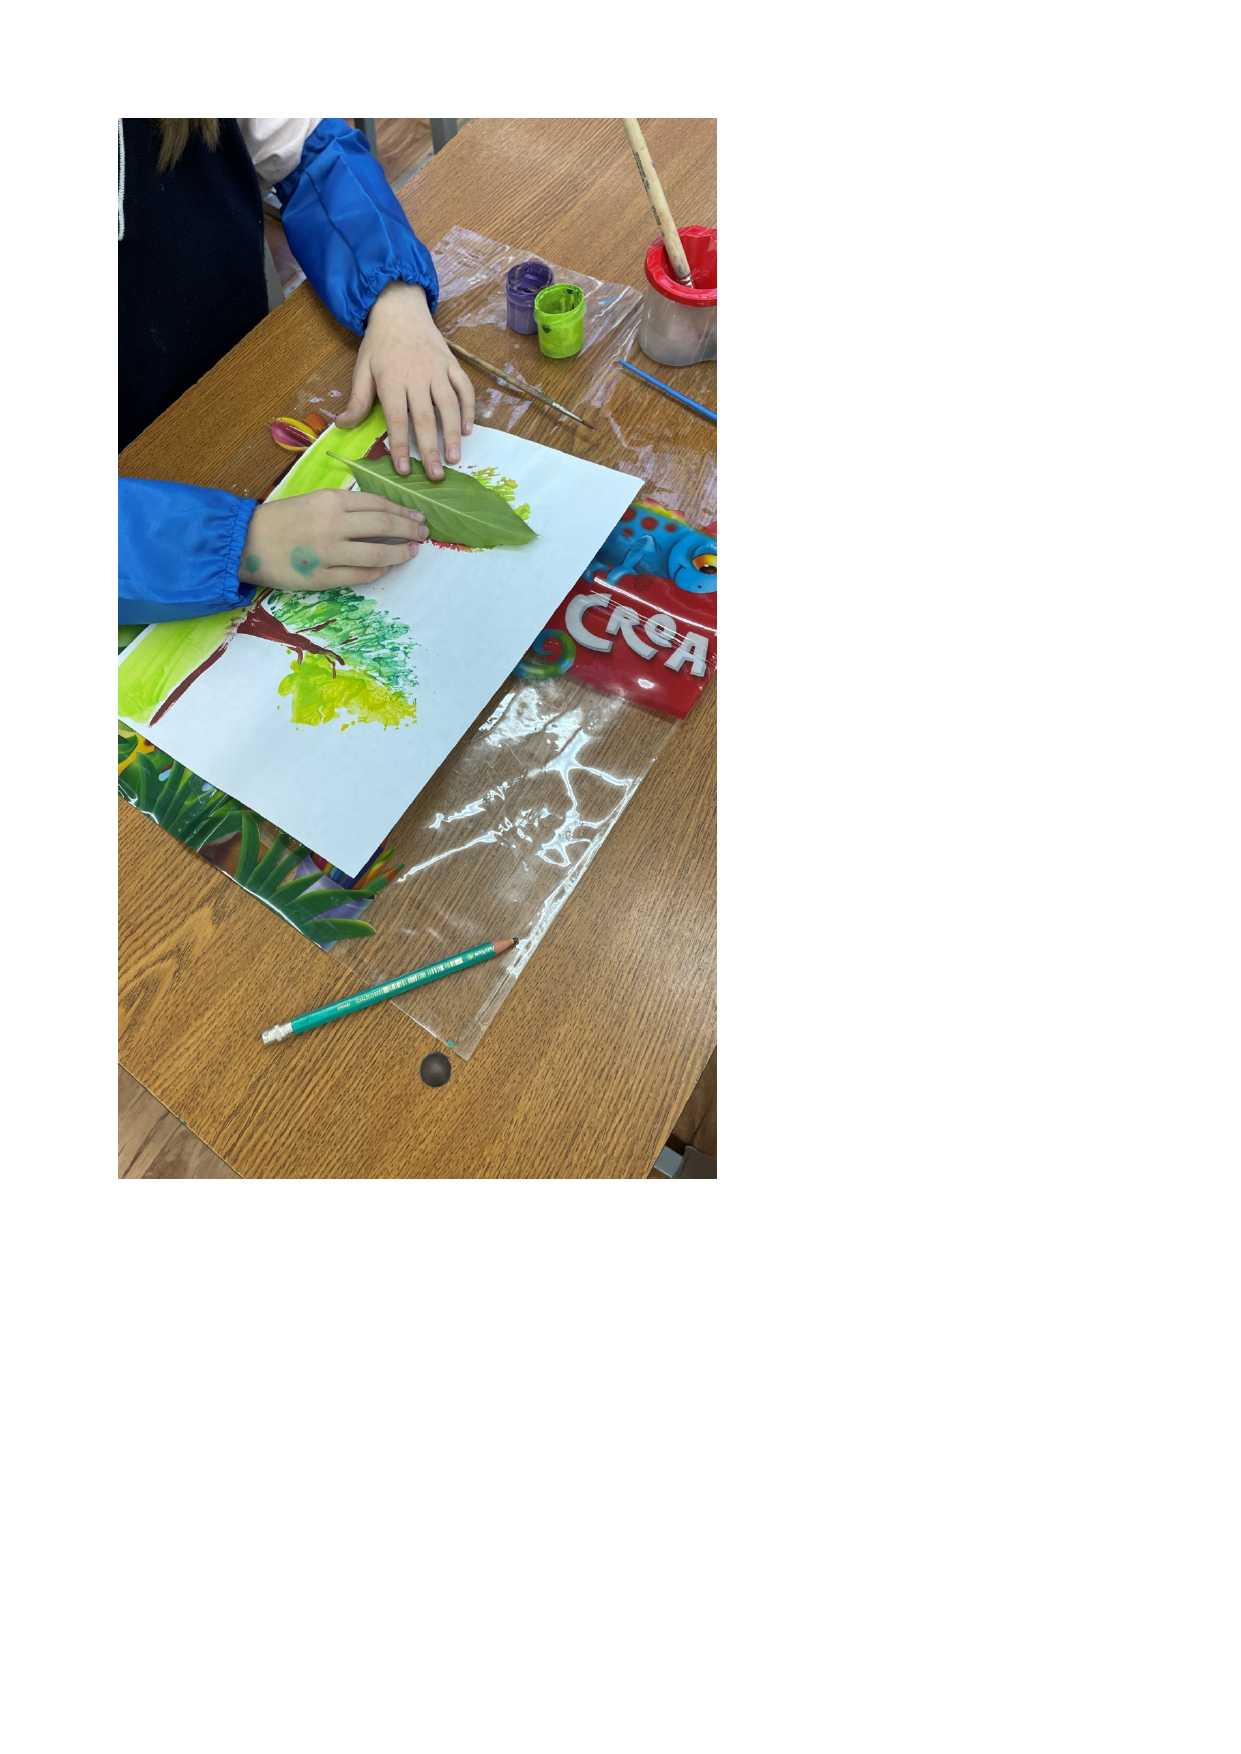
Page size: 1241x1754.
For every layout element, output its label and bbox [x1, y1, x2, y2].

picture [118, 118, 717, 1179]
